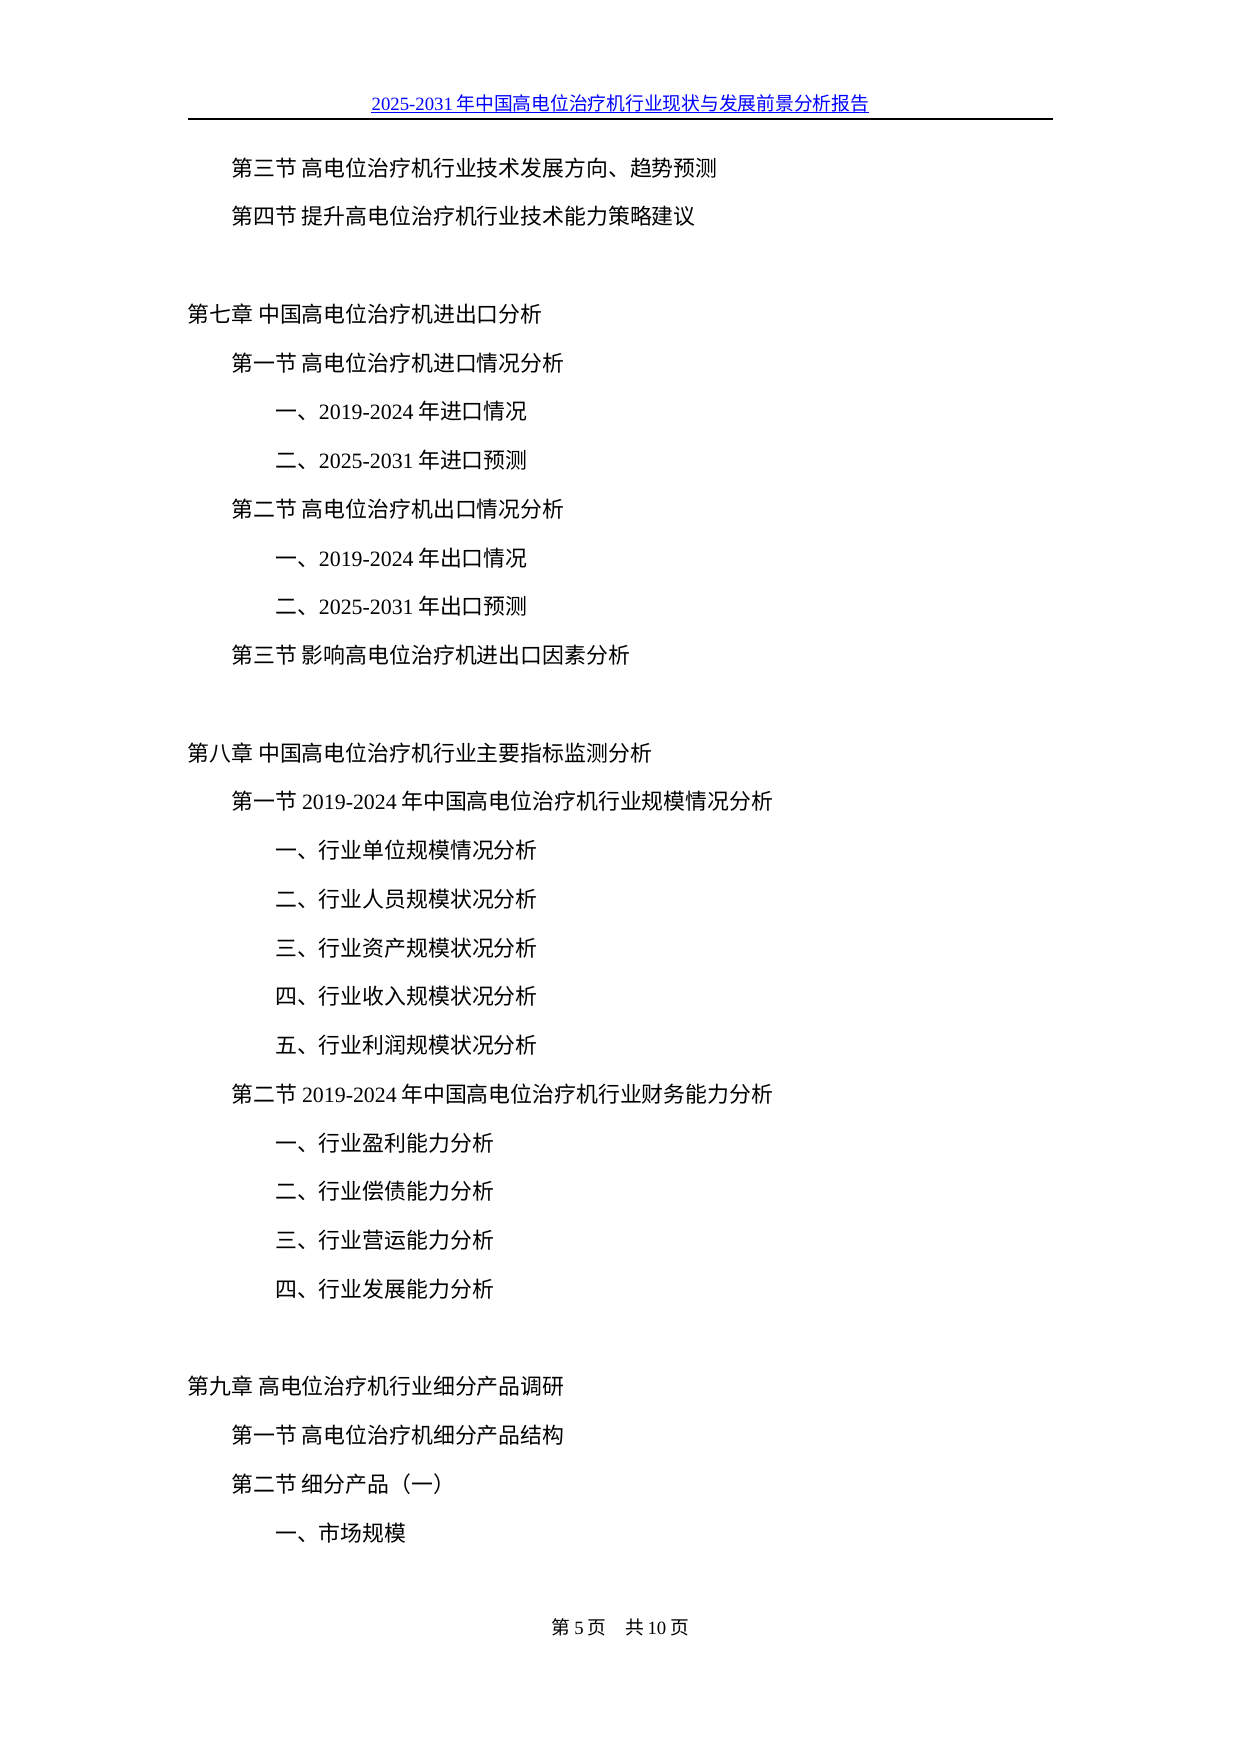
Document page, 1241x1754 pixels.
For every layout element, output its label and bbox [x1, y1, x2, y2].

text [187, 150, 1053, 1548]
